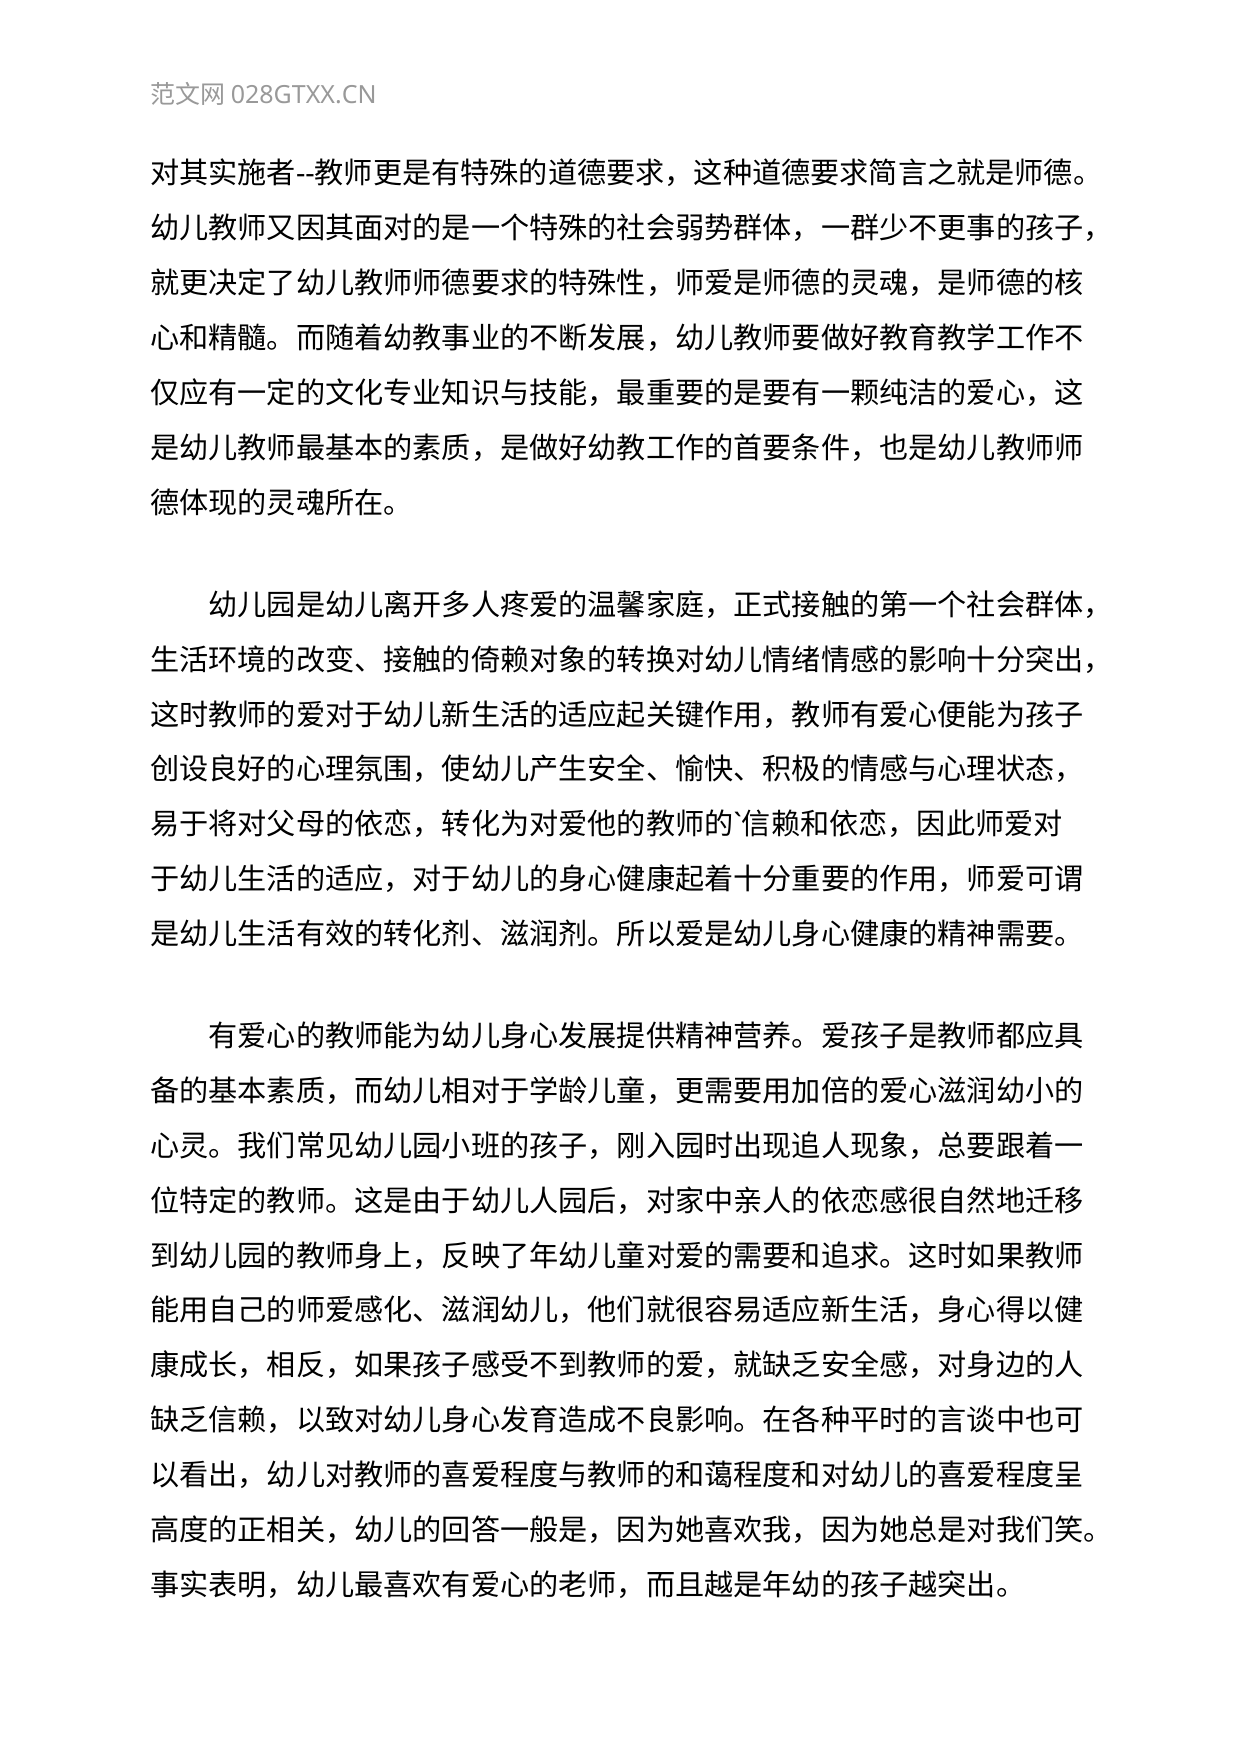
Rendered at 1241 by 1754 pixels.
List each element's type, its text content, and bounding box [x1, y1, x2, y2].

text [150, 150, 1090, 522]
text 幼儿园是幼儿离开多人疼爱的温馨家庭，正式接触的第一个社会群体，生活环境的改变、接触的倚赖对象的转换对幼儿情绪情感的影响十分突出，这时教师的爱对于幼儿新生活的适应起关键作用，教师有爱心便能为孩子创设良好的心理氛围，使幼儿产生安全、愉快、积极的情感与心理状态，易于将对父母的依恋，转化为对爱他的教师的`信赖和依恋，因此师爱对于幼儿生活的适应，对于幼儿的身心健康起着十分重要的作用，师爱可谓是幼儿生活有效的转化剂、滋润剂。所以爱是幼儿身心健康的精神需要。 [150, 581, 1090, 953]
text 有爱心的教师能为幼儿身心发展提供精神营养。爱孩子是教师都应具备的基本素质，而幼儿相对于学龄儿童，更需要用加倍的爱心滋润幼小的心灵。我们常见幼儿园小班的孩子，刚入园时出现追人现象，总要跟着一位特定的教师。这是由于幼儿人园后，对家中亲人的依恋感很自然地迁移到幼儿园的教师身上，反映了年幼儿童对爱的需要和追求。这时如果教师能用自己的师爱感化、滋润幼儿，他们就很容易适应新生活，身心得以健康成长，相反，如果孩子感受不到教师的爱，就缺乏安全感，对身边的人缺乏信赖，以致对幼儿身心发育造成不良影响。在各种平时的言谈中也可以看出，幼儿对教师的喜爱程度与教师的和蔼程度和对幼儿的喜爱程度呈高度的正相关，幼儿的回答一般是，因为她喜欢我，因为她总是对我们笑。事实表明，幼儿最喜欢有爱心的老师，而且越是年幼的孩子越突出。 [150, 1012, 1090, 1604]
